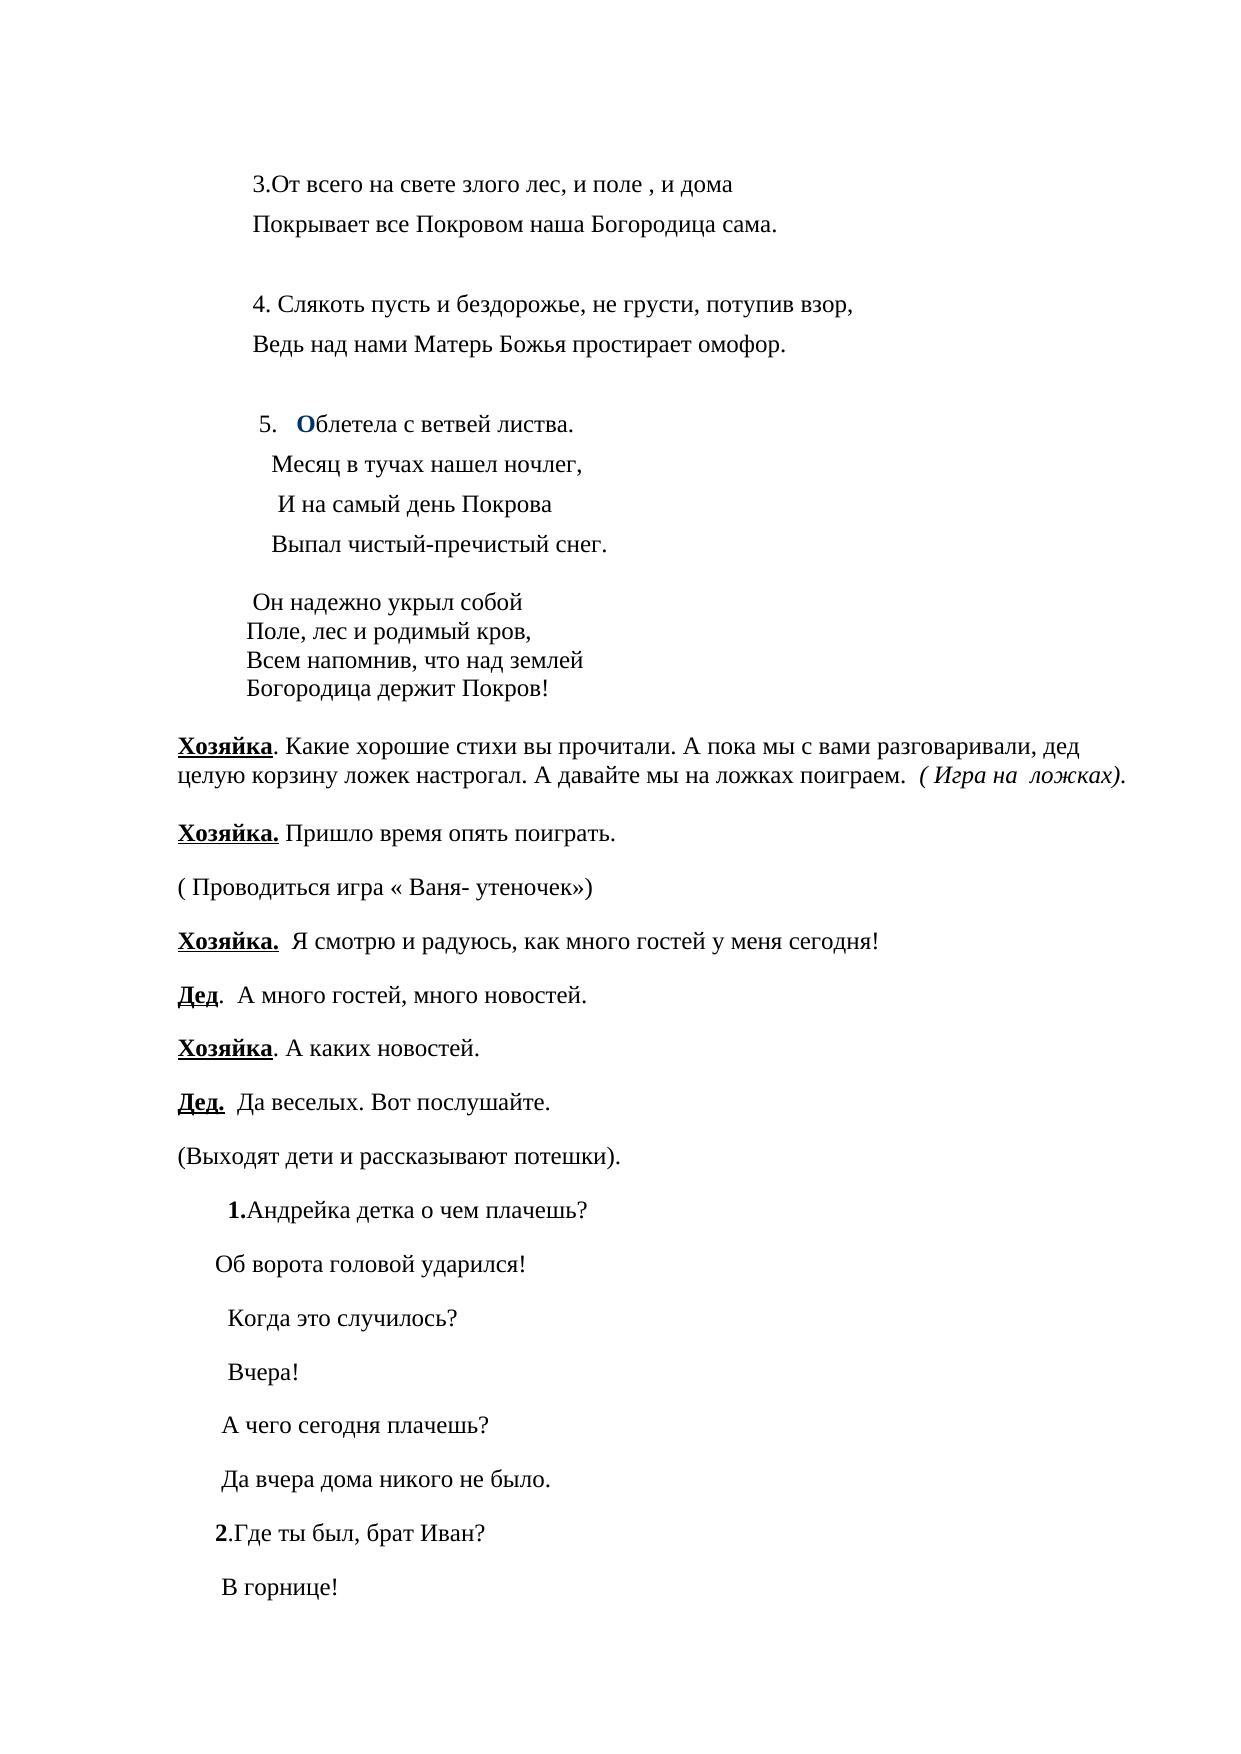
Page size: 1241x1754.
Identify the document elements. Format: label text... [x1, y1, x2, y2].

text Хозяйка. Пришло время опять поиграть. [177, 818, 1152, 847]
text ( Проводиться игра « Ваня- утеночек») [177, 872, 1152, 901]
text Об ворота головой ударился! [177, 1249, 1152, 1278]
text Когда это случилось? [177, 1303, 1152, 1332]
text Да вчера дома никого не было. [177, 1464, 1152, 1493]
text 2.Где ты был, брат Иван? [177, 1518, 1152, 1547]
text 1.Андрейка детка о чем плачешь? [177, 1195, 1152, 1224]
text 4. Слякоть пусть и бездорожье, не грусти, потупив взор, [252, 278, 1152, 318]
text Хозяйка. Я смотрю и радуюсь, как много гостей у меня сегодня! [177, 926, 1152, 954]
text В горнице! [177, 1572, 1152, 1601]
text Дед. Да веселых. Вот послушайте. [177, 1087, 1152, 1116]
text Дед. А много гостей, много новостей. [177, 980, 1152, 1008]
text А чего сегодня плачешь? [177, 1411, 1152, 1439]
text 3.От всего на свете злого лес, и поле , и дома [252, 158, 1152, 198]
text Хозяйка. Какие хорошие стихи вы прочитали. А пока мы с вами разговаривали, дед целую корзину ложек настрогал. А давайте мы на ложках поиграем. ( Игра на ложках). [177, 731, 1152, 789]
text Он надежно укрыл собой Поле, лес и родимый кров, Всем напомнив, что над землей Богородица держит Покров! [177, 587, 1152, 702]
text Хозяйка. А каких новостей. [177, 1033, 1152, 1062]
text 5. Облетела с ветвей листва. Месяц в тучах нашел ночлег, И на самый день Покрова Выпал чистый-пречистый снег. [177, 398, 1152, 558]
text (Выходят дети и рассказывают потешки). [177, 1141, 1152, 1170]
text Покрывает все Покровом наша Богородица сама. [252, 198, 1152, 238]
text Вчера! [177, 1357, 1152, 1385]
text Ведь над нами Матерь Божья простирает омофор. [252, 318, 1152, 358]
